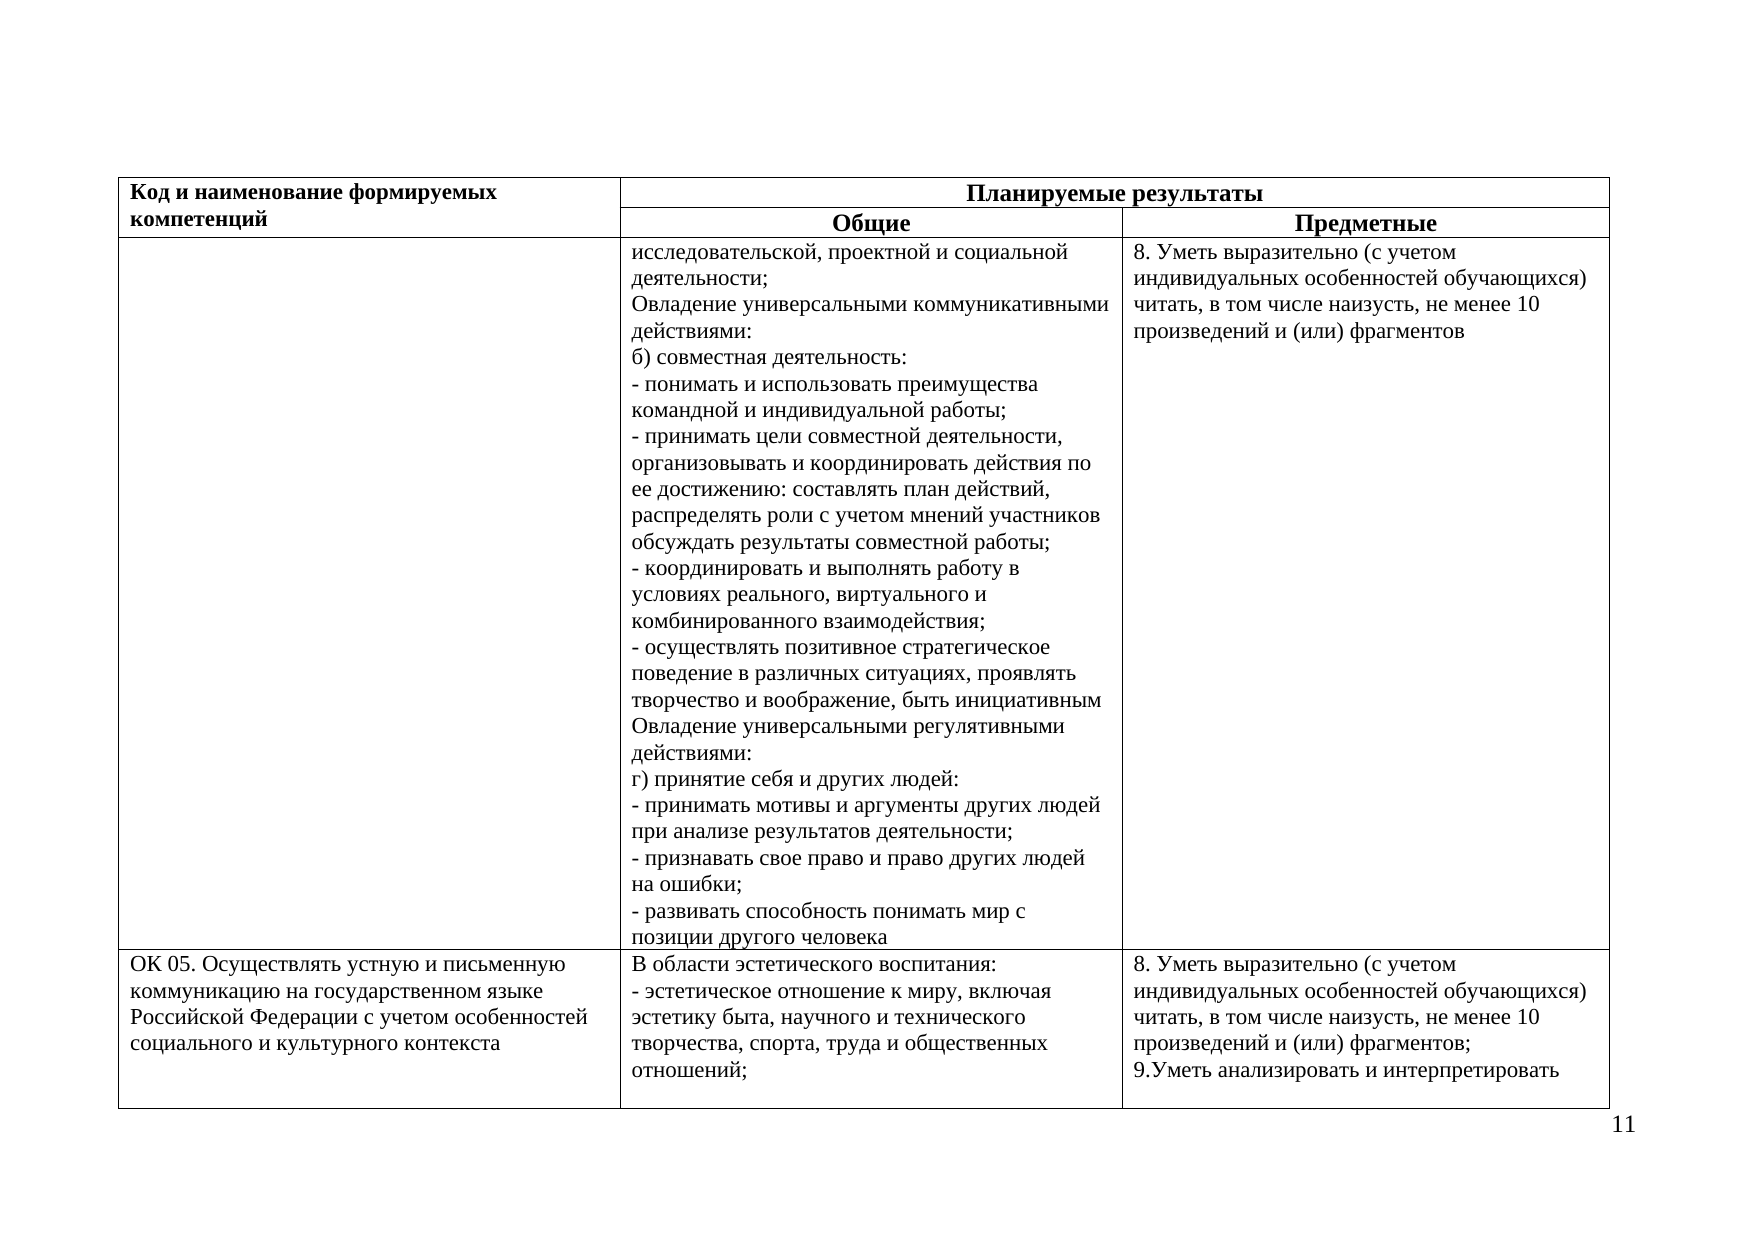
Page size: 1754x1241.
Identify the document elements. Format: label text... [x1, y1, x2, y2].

table_cell Общие [621, 208, 1122, 237]
table_header Планируемые результаты [621, 178, 1609, 207]
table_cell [119, 238, 620, 949]
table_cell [1123, 238, 1609, 949]
table_cell Предметные [1123, 208, 1609, 237]
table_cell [621, 950, 1122, 1108]
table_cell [1123, 950, 1609, 1108]
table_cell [119, 950, 620, 1108]
table_header Код и наименование формируемых компетенций [119, 178, 620, 237]
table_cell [621, 238, 1122, 949]
